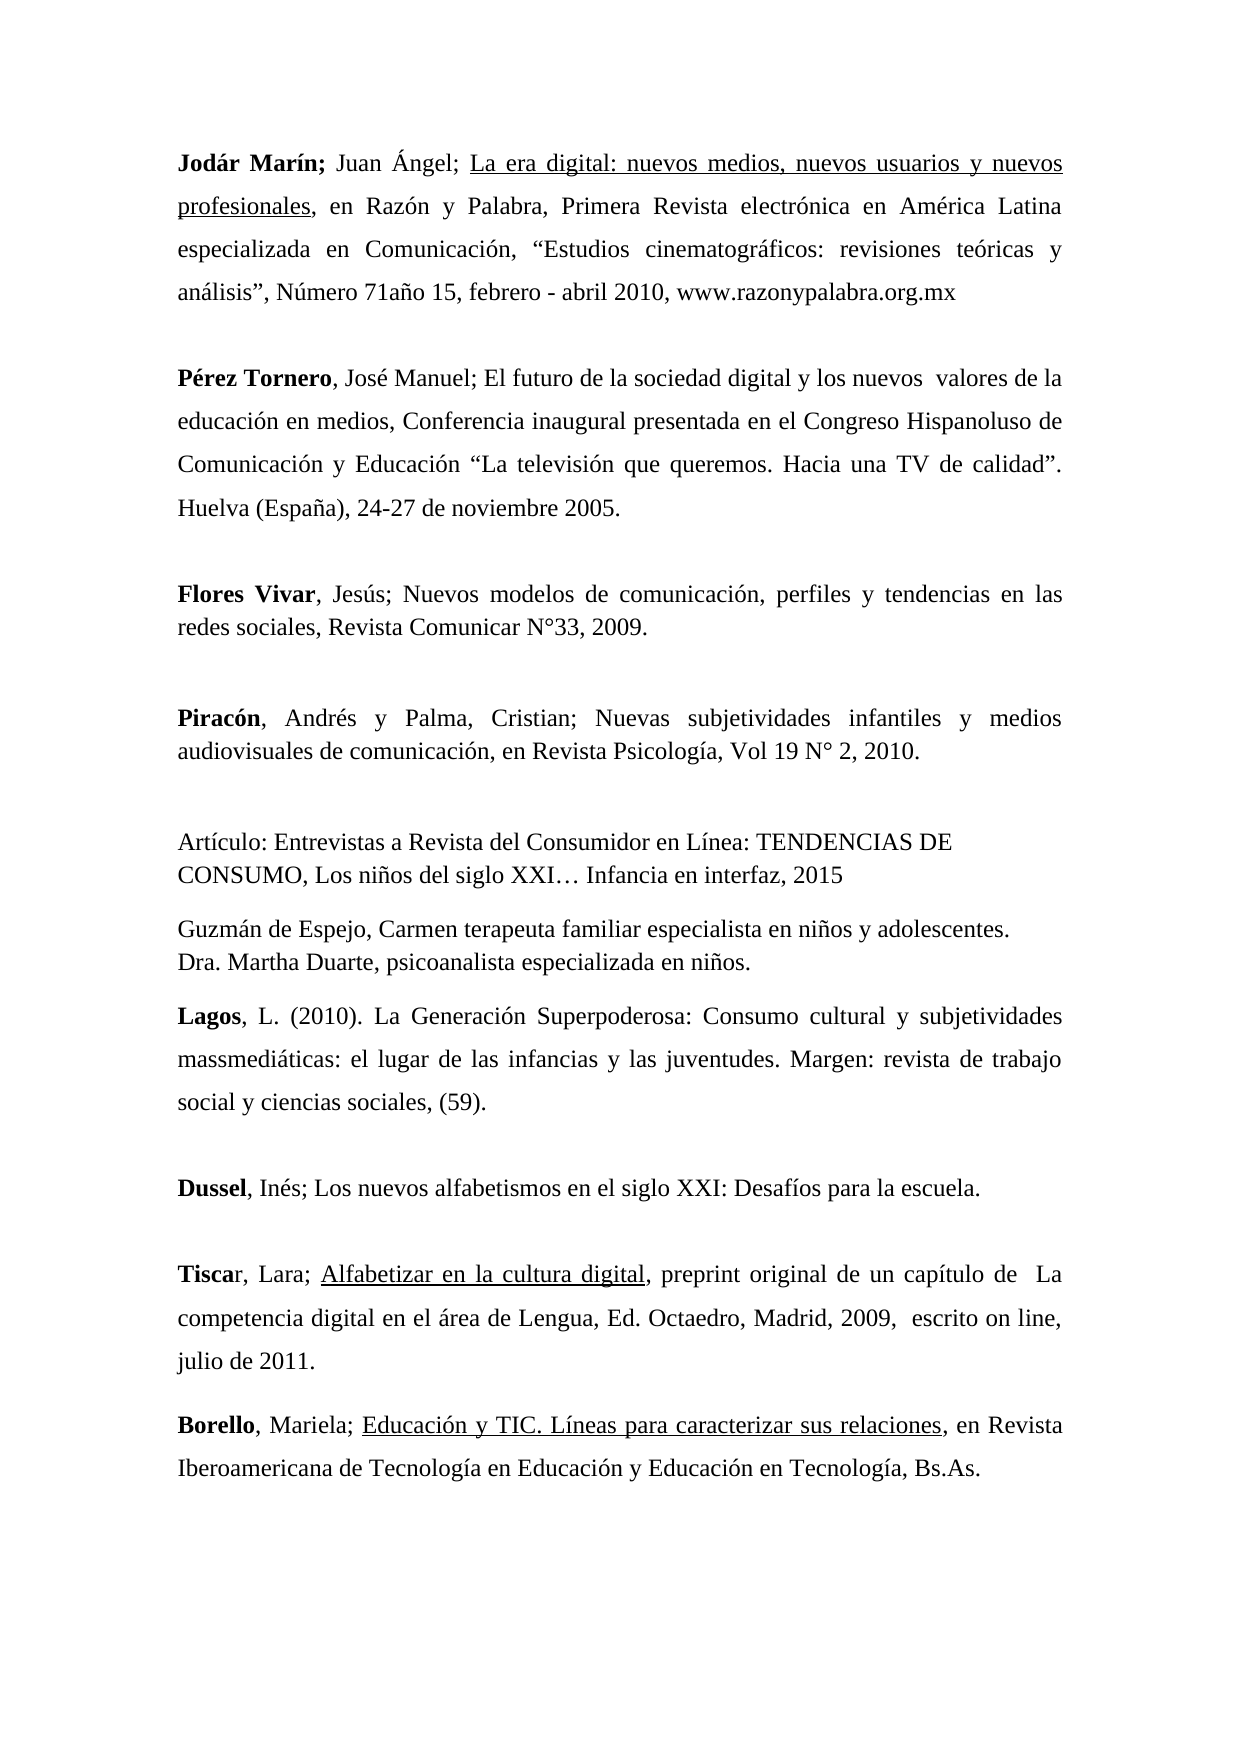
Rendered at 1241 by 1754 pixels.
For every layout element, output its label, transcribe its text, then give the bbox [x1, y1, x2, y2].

text Piracón, Andrés y Palma, Cristian; Nuevas subjetividades infantiles y medios audiovisuales de comunicación, en Revista Psicología, Vol 19 N° 2, 2010. [177, 703, 1063, 765]
text Borello, Mariela; Educación y TIC. Líneas para caracterizar sus relaciones, en Revista Iberoamericana de Tecnología en Educación y Educación en Tecnología, Bs.As. [177, 1410, 1063, 1482]
text Dussel, Inés; Los nuevos alfabetismos en el siglo XXI: Desafíos para la escuela. [177, 1173, 1063, 1202]
text Artículo: Entrevistas a Revista del Consumidor en Línea: TENDENCIAS DE CONSUMO, Los niños del siglo XXI… Infancia en interfaz, 2015 [177, 827, 1063, 889]
text Jodár Marín; Juan Ángel; La era digital: nuevos medios, nuevos usuarios y nuevos profesionales, en Razón y Palabra, Primera Revista electrónica en América Latina especializada en Comunicación, “Estudios cinematográficos: revisiones teóricas y análisis”, Número 71año 15, febrero - abril 2010, www.razonypalabra.org.mx [177, 148, 1063, 306]
text Pérez Tornero, José Manuel; El futuro de la sociedad digital y los nuevos valores de la educación en medios, Conferencia inaugural presentada en el Congreso Hispanoluso de Comunicación y Educación “La televisión que queremos. Hacia una TV de calidad”. Huelva (España), 24-27 de noviembre 2005. [177, 363, 1063, 521]
text Lagos, L. (2010). La Generación Superpoderosa: Consumo cultural y subjetividades massmediáticas: el lugar de las infancias y las juventudes. Margen: revista de trabajo social y ciencias sociales, (59). [177, 1001, 1063, 1116]
text Guzmán de Espejo, Carmen terapeuta familiar especialista en niños y adolescentes. Dra. Martha Duarte, psicoanalista especializada en niños. [177, 914, 1063, 976]
text Tiscar, Lara; Alfabetizar en la cultura digital, preprint original de un capítulo de La competencia digital en el área de Lengua, Ed. Octaedro, Madrid, 2009, escrito on line, julio de 2011. [177, 1259, 1063, 1374]
text Flores Vivar, Jesús; Nuevos modelos de comunicación, perfiles y tendencias en las redes sociales, Revista Comunicar N°33, 2009. [177, 579, 1063, 641]
